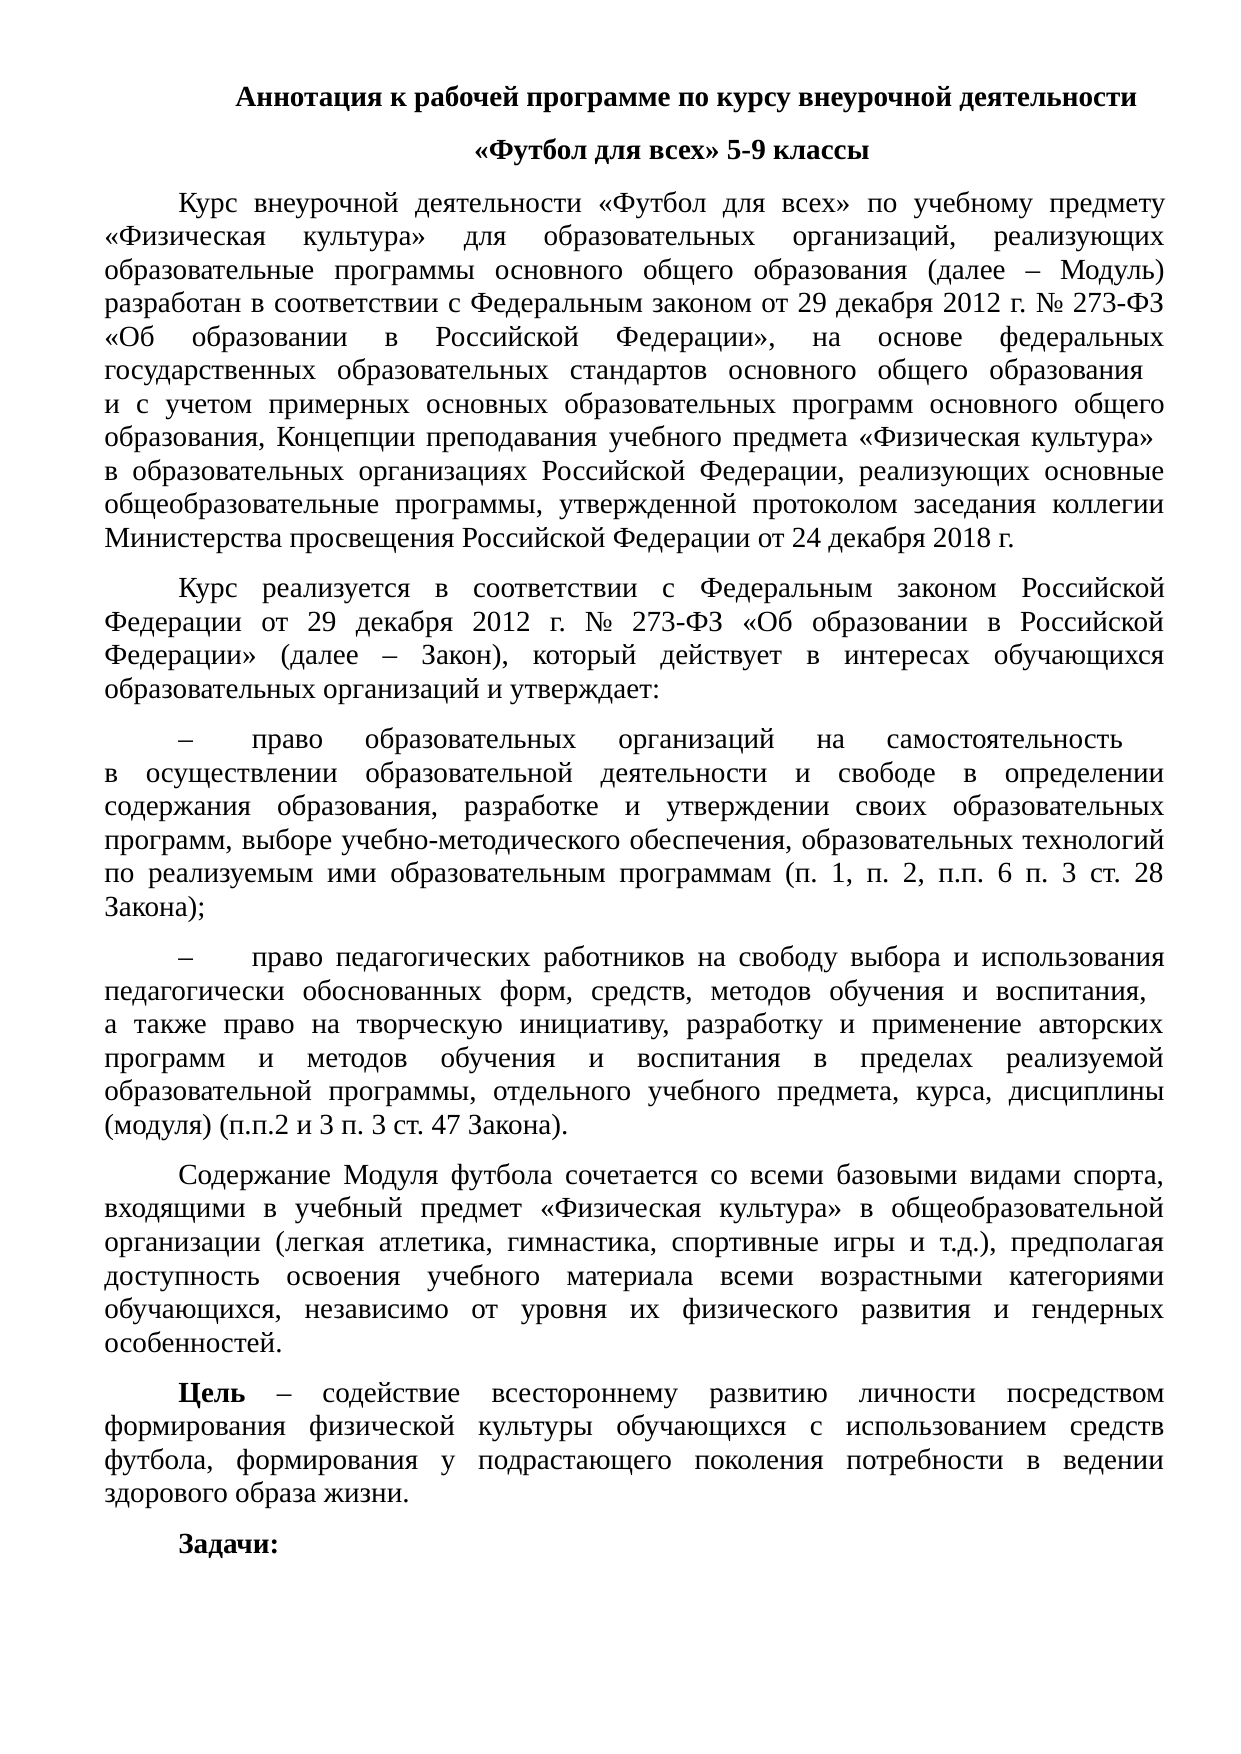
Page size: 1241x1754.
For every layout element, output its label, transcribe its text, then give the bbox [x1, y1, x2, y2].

text Курс реализуется в соответствии с Федеральным законом Российской Федерации от 29 декабря 2012 г. № 273-ФЗ «Об образовании в Российской Федерации» (далее – Закон), который действует в интересах обучающихся образовательных организаций и утверждает: [104, 570, 1165, 704]
text Цель – содействие всестороннему развитию личности посредством формирования физической культуры обучающихся с использованием средств футбола, формирования у подрастающего поколения потребности в ведении здорового образа жизни. [104, 1375, 1165, 1509]
text Содержание Модуля футбола сочетается со всеми базовыми видами спорта, входящими в учебный предмет «Физическая культура» в общеобразовательной организации (легкая атлетика, гимнастика, спортивные игры и т.д.), предполагая доступность освоения учебного материала всеми возрастными категориями обучающихся, независимо от уровня их физического развития и гендерных особенностей. [104, 1157, 1165, 1358]
text – право образовательных организаций на самостоятельность в осуществлении образовательной деятельности и свободе в определении содержания образования, разработке и утверждении своих образовательных программ, выборе учебно-методического обеспечения, образовательных технологий по реализуемым ими образовательным программам (п. 1, п. 2, п.п. 6 п. 3 ст. 28 Закона); [104, 721, 1165, 922]
text «Футбол для всех» 5-9 классы [104, 132, 1165, 166]
text – право педагогических работников на свободу выбора и использования педагогически обоснованных форм, средств, методов обучения и воспитания, а также право на творческую инициативу, разработку и применение авторских программ и методов обучения и воспитания в пределах реализуемой образовательной программы, отдельного учебного предмета, курса, дисциплины (модуля) (п.п.2 и 3 п. 3 ст. 47 Закона). [104, 939, 1165, 1140]
text Курс внеурочной деятельности «Футбол для всех» по учебному предмету «Физическая культура» для образовательных организаций, реализующих образовательные программы основного общего образования (далее – Модуль) разработан в соответствии с Федеральным законом от 29 декабря 2012 г. № 273-ФЗ «Об образовании в Российской Федерации», на основе федеральных государственных образовательных стандартов основного общего образования и с учетом примерных основных образовательных программ основного общего образования, Концепции преподавания учебного предмета «Физическая культура» в образовательных организациях Российской Федерации, реализующих основные общеобразовательные программы, утвержденной протоколом заседания коллегии Министерства просвещения Российской Федерации от 24 декабря 2018 г. [104, 185, 1165, 554]
text Задачи: [104, 1526, 1165, 1559]
text Аннотация к рабочей программе по курсу внеурочной деятельности [104, 79, 1165, 113]
